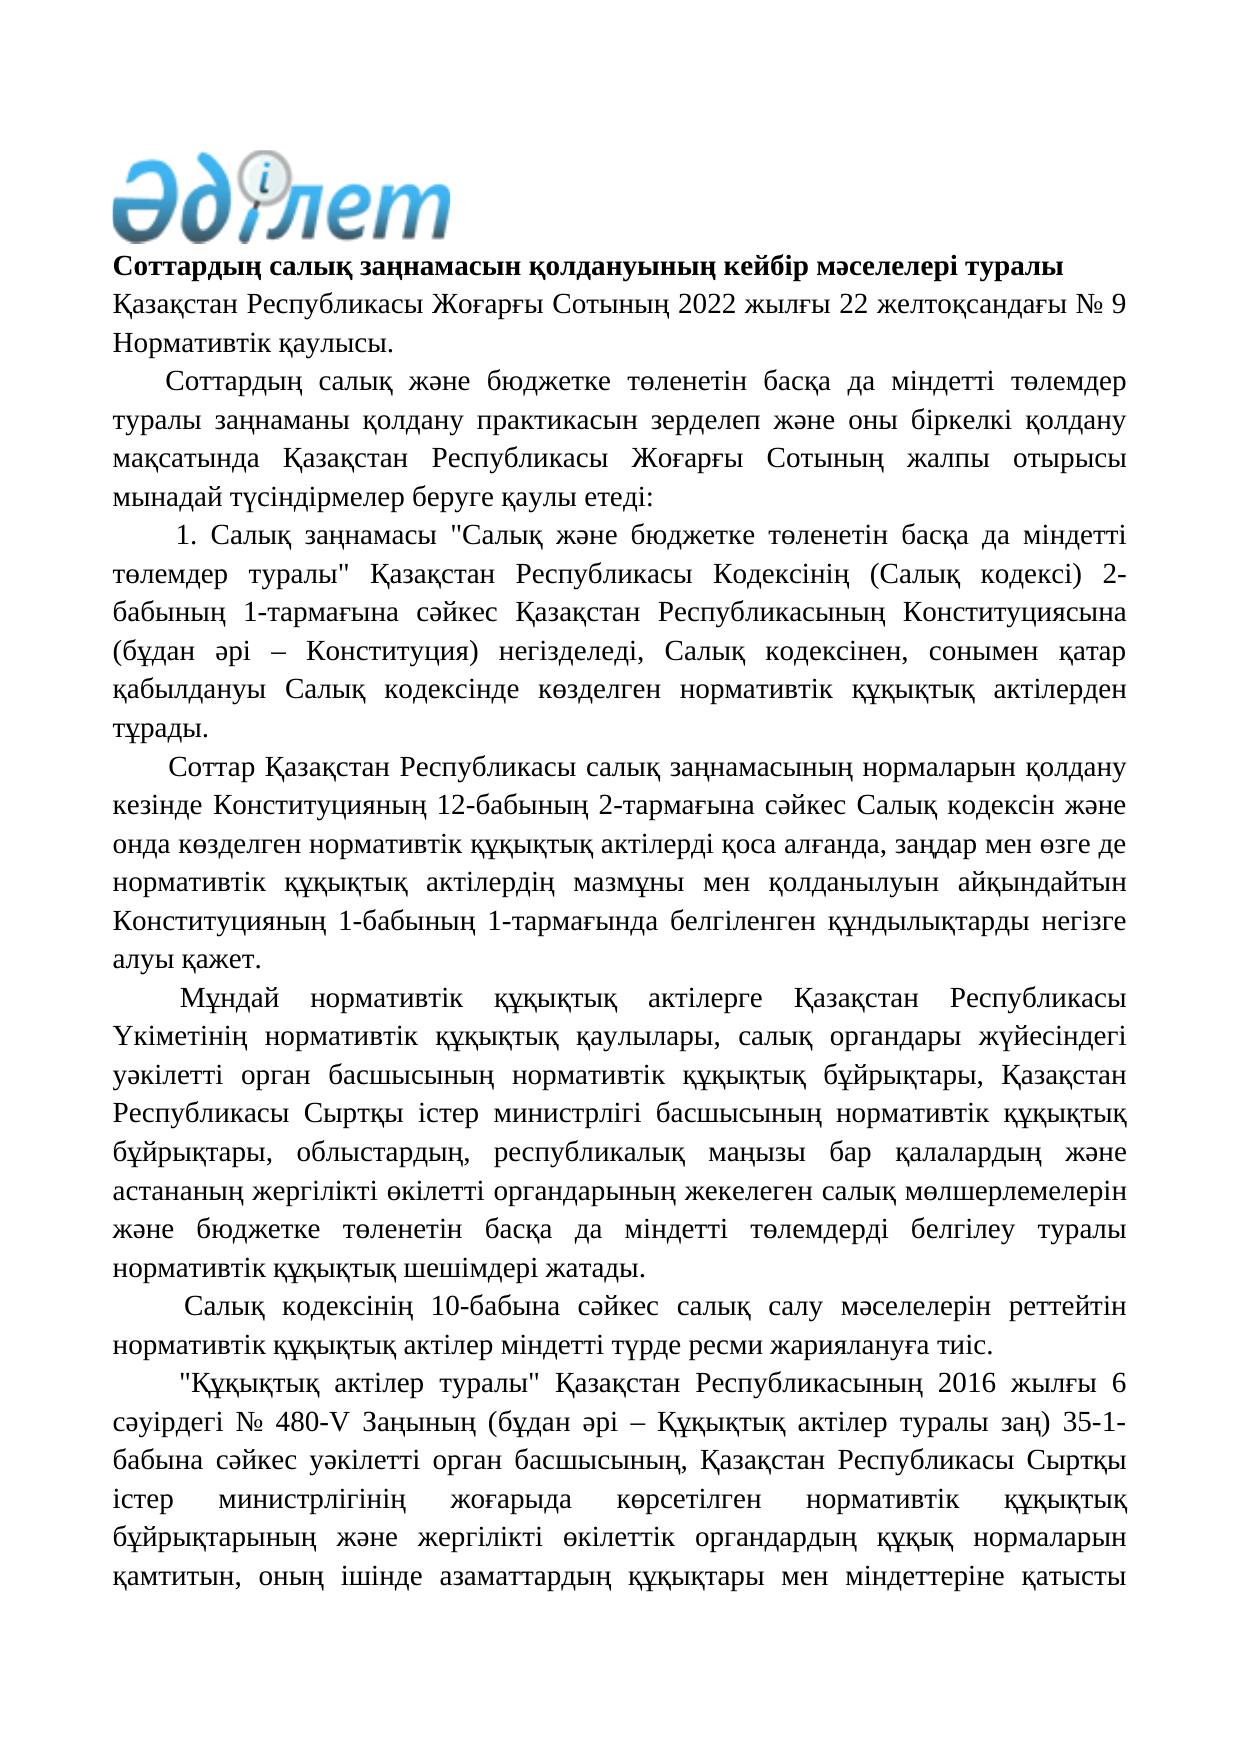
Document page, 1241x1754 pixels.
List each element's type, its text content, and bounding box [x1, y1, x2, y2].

text Соттардың салық заңнамасын қолдануының кейбір мәселелері туралы [112, 248, 1128, 281]
text Соттар Қазақстан Республикасы салық заңнамасының нормаларын қолдану кезінде Конституцияның 12-бабының 2-тармағына сәйкес Салық кодексін және онда көзделген нормативтік құқықтық актілерді қоса алғанда, заңдар мен өзге де нормативтік құқықтық актілердің мазмұны мен қолданылуын айқындайтын Конституцияның 1-бабының 1-тармағында белгіленген құндылықтарды негізге алуы қажет. [112, 749, 1128, 975]
text Мұндай нормативтік құқықтық актілерге Қазақстан Республикасы Үкіметінің нормативтік құқықтық қаулылары, салық органдары жүйесіндегі уәкілетті орган басшысының нормативтік құқықтық бұйрықтары, Қазақстан Республикасы Сыртқы істер министрлігі басшысының нормативтік құқықтық бұйрықтары, облыстардың, республикалық маңызы бар қалалардың және астананың жергілікті өкілетті органдарының жекелеген салық мөлшерлемелерін және бюджетке төленетін басқа да міндетті төлемдерді белгілеу туралы нормативтік құқықтық шешімдері жатады. [112, 980, 1128, 1283]
text Соттардың салық және бюджетке төленетін басқа да міндетті төлемдер туралы заңнаманы қолдану практикасын зерделеп және оны біркелкі қолдану мақсатында Қазақстан Республикасы Жоғарғы Сотының жалпы отырысы мынадай түсіндірмелер беруге қаулы етеді: [112, 363, 1128, 512]
text 1. Салық заңнамасы "Салық және бюджетке төленетін басқа да міндетті төлемдер туралы" Қазақстан Республикасы Кодексінің (Салық кодексі) 2-бабының 1-тармағына сәйкес Қазақстан Республикасының Конституциясына (бұдан әрі – Конституция) негізделеді, Салық кодексінен, сонымен қатар қабылдануы Салық кодексінде көзделген нормативтік құқықтық актілерден тұрады. [112, 517, 1128, 744]
text Қазақстан Республикасы Жоғарғы Сотының 2022 жылғы 22 желтоқсандағы № 9 Нормативтік қаулысы. [112, 286, 1128, 358]
text Салық кодексінің 10-бабына сәйкес салық салу мәселелерін реттейтін нормативтік құқықтық актілер міндетті түрде ресми жариялануға тиіс. [112, 1288, 1128, 1360]
picture [112, 150, 451, 244]
